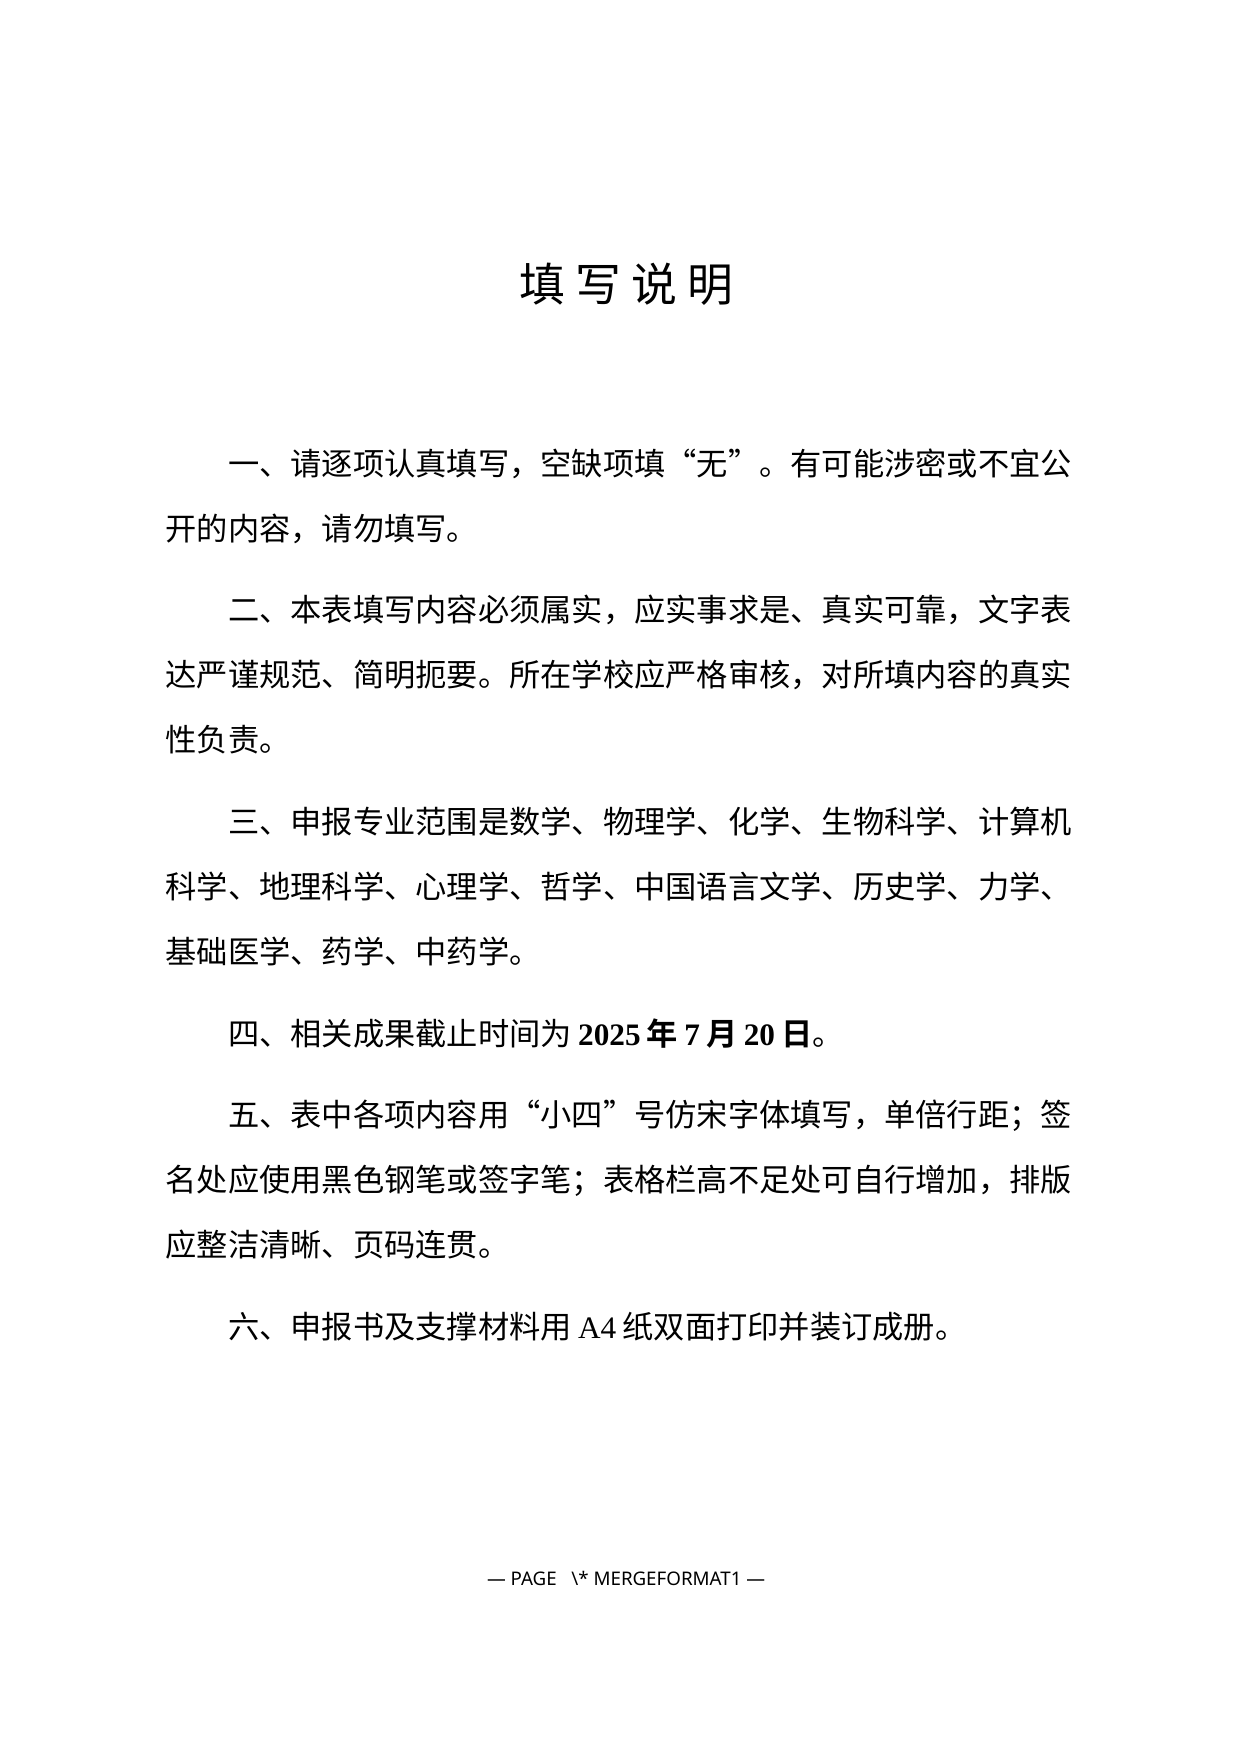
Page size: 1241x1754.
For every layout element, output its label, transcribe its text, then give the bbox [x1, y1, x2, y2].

text 二、本表填写内容必须属实，应实事求是、真实可靠，文字表达严谨规范、简明扼要。所在学校应严格审核，对所填内容的真实性负责。 [165, 575, 1087, 770]
text 一、请逐项认真填写，空缺项填“无”。有可能涉密或不宜公开的内容，请勿填写。 [165, 429, 1087, 559]
text 六、申报书及支撑材料用A4纸双面打印并装订成册。 [165, 1292, 1087, 1357]
text 三、申报专业范围是数学、物理学、化学、生物科学、计算机科学、地理科学、心理学、哲学、中国语言文学、历史学、力学、基础医学、药学、中药学。 [165, 787, 1087, 982]
text 四、相关成果截止时间为2025年7月20日。 [165, 999, 1087, 1064]
text 填 写 说 明 [165, 233, 1087, 330]
text 五、表中各项内容用“小四”号仿宋字体填写，单倍行距；签名处应使用黑色钢笔或签字笔；表格栏高不足处可自行增加，排版应整洁清晰、页码连贯。 [165, 1080, 1087, 1275]
